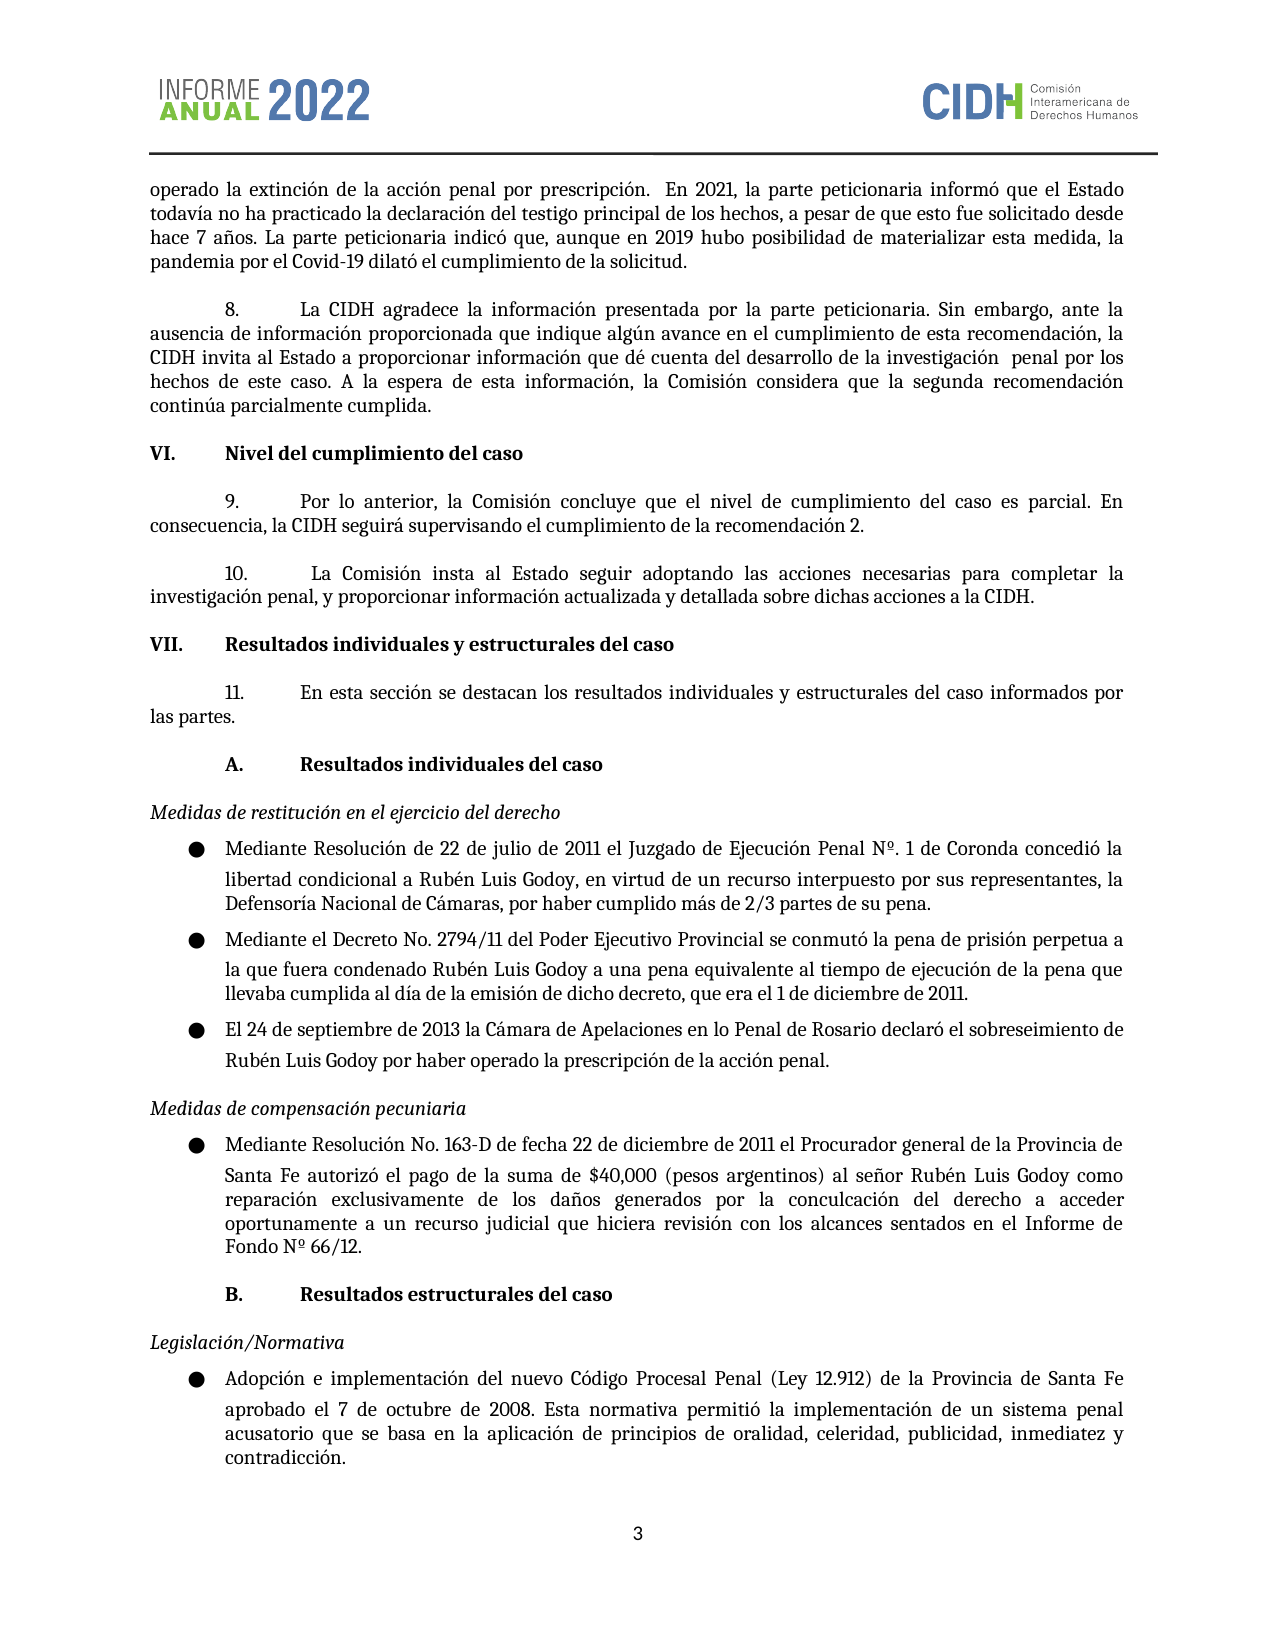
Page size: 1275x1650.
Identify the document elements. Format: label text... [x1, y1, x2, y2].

list Adopción e implementación del nuevo Código Procesal Penal (Ley 12.912) de la Provincia de Santa Fe aprobado el 7 de octubre de 2008. Esta normativa permitió la implementación de un sistema penal acusatorio que se basa en la aplicación de principios de oralidad, celeridad, publicidad, inmediatez y contradicción. [187, 1355, 1125, 1469]
list Mediante Resolución de 22 de julio de 2011 el Juzgado de Ejecución Penal Nº. 1 de Coronda concedió la libertad condicional a Rubén Luis Godoy, en virtud de un recurso interpuesto por sus representantes, la Defensoría Nacional de Cámaras, por haber cumplido más de 2/3 partes de su pena. [187, 825, 1125, 915]
list Por lo anterior, la Comisión concluye que el nivel de cumplimiento del caso es parcial. En consecuencia, la CIDH seguirá supervisando el cumplimiento de la recomendación 2. [150, 489, 1125, 537]
list Mediante el Decreto No. 2794/11 del Poder Ejecutivo Provincial se conmutó la pena de prisión perpetua a la que fuera condenado Rubén Luis Godoy a una pena equivalente al tiempo de ejecución de la pena que llevaba cumplida al día de la emisión de dicho decreto, que era el 1 de diciembre de 2011. [187, 915, 1125, 1006]
list Nivel del cumplimiento del caso [150, 441, 1125, 465]
list En esta sección se destacan los resultados individuales y estructurales del caso informados por las partes. [150, 681, 1125, 729]
picture [914, 73, 1158, 130]
list Resultados individuales y estructurales del caso [150, 633, 1125, 657]
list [150, 178, 1125, 274]
list La CIDH agradece la información presentada por la parte peticionaria. Sin embargo, ante la ausencia de información proporcionada que indique algún avance en el cumplimiento de esta recomendación, la CIDH invita al Estado a proporcionar información que dé cuenta del desarrollo de la investigación penal por los hechos de este caso. A la espera de esta información, la Comisión considera que la segunda recomendación continúa parcialmente cumplida. [150, 298, 1125, 417]
list Resultados individuales del caso [225, 753, 1125, 777]
list La Comisión insta al Estado seguir adoptando las acciones necesarias para completar la investigación penal, y proporcionar información actualizada y detallada sobre dichas acciones a la CIDH. [150, 561, 1125, 609]
list El 24 de septiembre de 2013 la Cámara de Apelaciones en lo Penal de Rosario declaró el sobreseimiento de Rubén Luis Godoy por haber operado la prescripción de la acción penal. [187, 1006, 1125, 1073]
text Legislación/Normativa [150, 1331, 1125, 1355]
picture [150, 73, 374, 126]
text Medidas de restitución en el ejercicio del derecho [150, 801, 1125, 825]
list Resultados estructurales del caso [225, 1283, 1125, 1307]
text Medidas de compensación pecuniaria [150, 1097, 1125, 1121]
list Mediante Resolución No. 163-D de fecha 22 de diciembre de 2011 el Procurador general de la Provincia de Santa Fe autorizó el pago de la suma de $40,000 (pesos argentinos) al señor Rubén Luis Godoy como reparación exclusivamente de los daños generados por la conculcación del derecho a acceder oportunamente a un recurso judicial que hiciera revisión con los alcances sentados en el Informe de Fondo Nº 66/12. [187, 1121, 1125, 1259]
